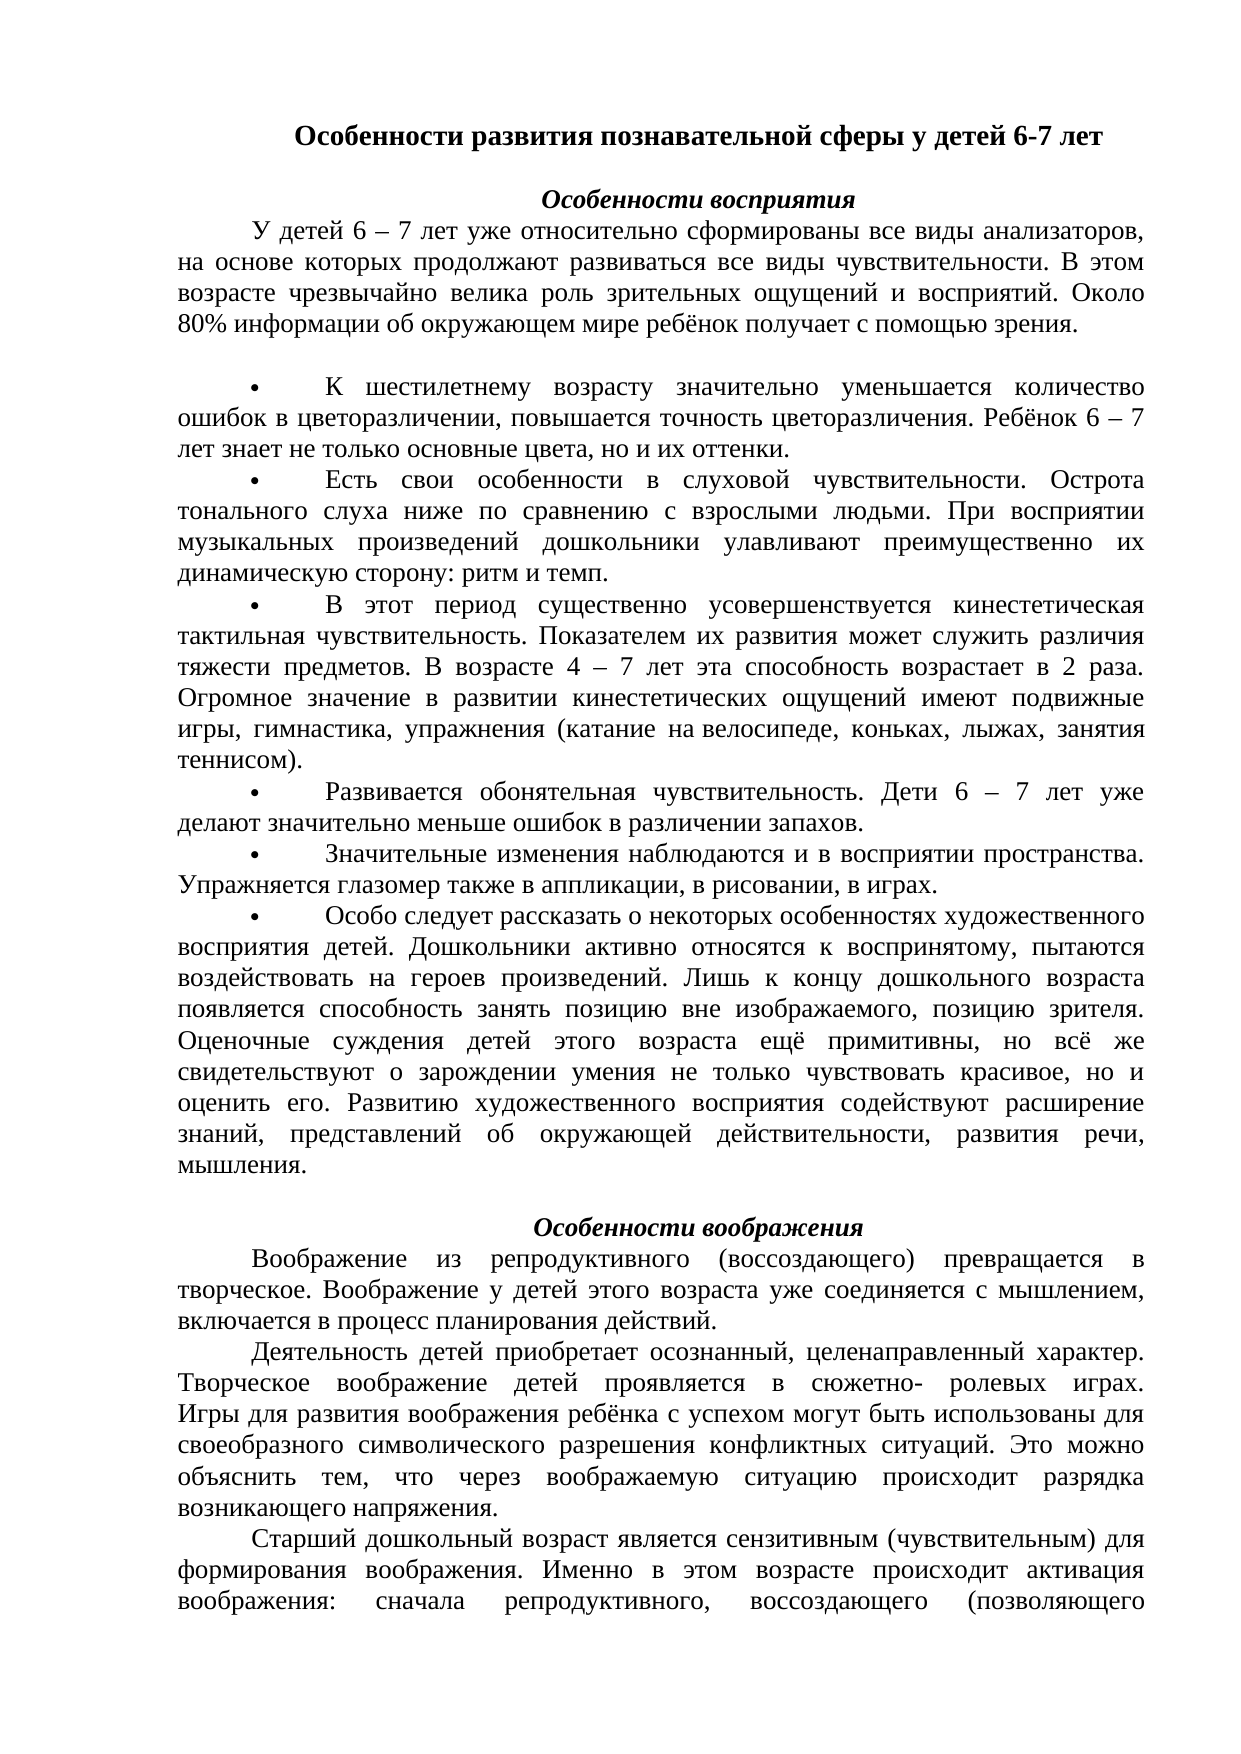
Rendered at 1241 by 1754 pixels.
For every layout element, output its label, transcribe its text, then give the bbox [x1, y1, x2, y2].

list Есть свои особенности в слуховой чувствительности. Острота тонального слуха ниже по сравнению с взрослыми людьми. При восприятии музыкальных произведений дошкольники улавливают преимущественно их динамическую сторону: ритм и темп. [177, 463, 1146, 588]
text Особенности развития познавательной сферы у детей 6-7 лет [177, 118, 1146, 152]
text Деятельность детей приобретает осознанный, целенаправленный характер. Творческое воображение детей проявляется в сюжетно- ролевых играх. Игры для развития воображения ребёнка с успехом могут быть использованы для своеобразного символического разрешения конфликтных ситуаций. Это можно объяснить тем, что через воображаемую ситуацию происходит разрядка возникающего напряжения. [177, 1335, 1146, 1522]
list Значительные изменения наблюдаются и в восприятии пространства. Упражняется глазомер также в аппликации, в рисовании, в играх. [177, 837, 1146, 899]
text У детей 6 – 7 лет уже относительно сформированы все виды анализаторов, на основе которых продолжают развиваться все виды чувствительности. В этом возрасте чрезвычайно велика роль зрительных ощущений и восприятий. Около 80% информации об окружающем мире ребёнок получает с помощью зрения. [177, 214, 1146, 338]
text Особенности восприятия [177, 183, 1146, 214]
list К шестилетнему возрасту значительно уменьшается количество ошибок в цветоразличении, повышается точность цветоразличения. Ребёнок 6 – 7 лет знает не только основные цвета, но и их оттенки. [177, 370, 1146, 463]
text Особенности воображения [177, 1211, 1146, 1242]
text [177, 1522, 1146, 1616]
list Особо следует рассказать о некоторых особенностях художественного восприятия детей. Дошкольники активно относятся к воспринятому, пытаются воздействовать на героев произведений. Лишь к концу дошкольного возраста появляется способность занять позицию вне изображаемого, позицию зрителя. Оценочные суждения детей этого возраста ещё примитивны, но всё же свидетельствуют о зарождении умения не только чувствовать красивое, но и оценить его. Развитию художественного восприятия содействуют расширение знаний, представлений об окружающей действительности, развития речи, мышления. [177, 899, 1146, 1179]
list Развивается обонятельная чувствительность. Дети 6 – 7 лет уже делают значительно меньше ошибок в различении запахов. [177, 774, 1146, 837]
list В этот период существенно усовершенствуется кинестетическая тактильная чувствительность. Показателем их развития может служить различия тяжести предметов. В возрасте 4 – 7 лет эта способность возрастает в 2 раза. Огромное значение в развитии кинестетических ощущений имеют подвижные игры, гимнастика, упражнения (катание на велосипеде, коньках, лыжах, занятия теннисом). [177, 588, 1146, 774]
text Воображение из репродуктивного (воссоздающего) превращается в творческое. Воображение у детей этого возраста уже соединяется с мышлением, включается в процесс планирования действий. [177, 1242, 1146, 1335]
